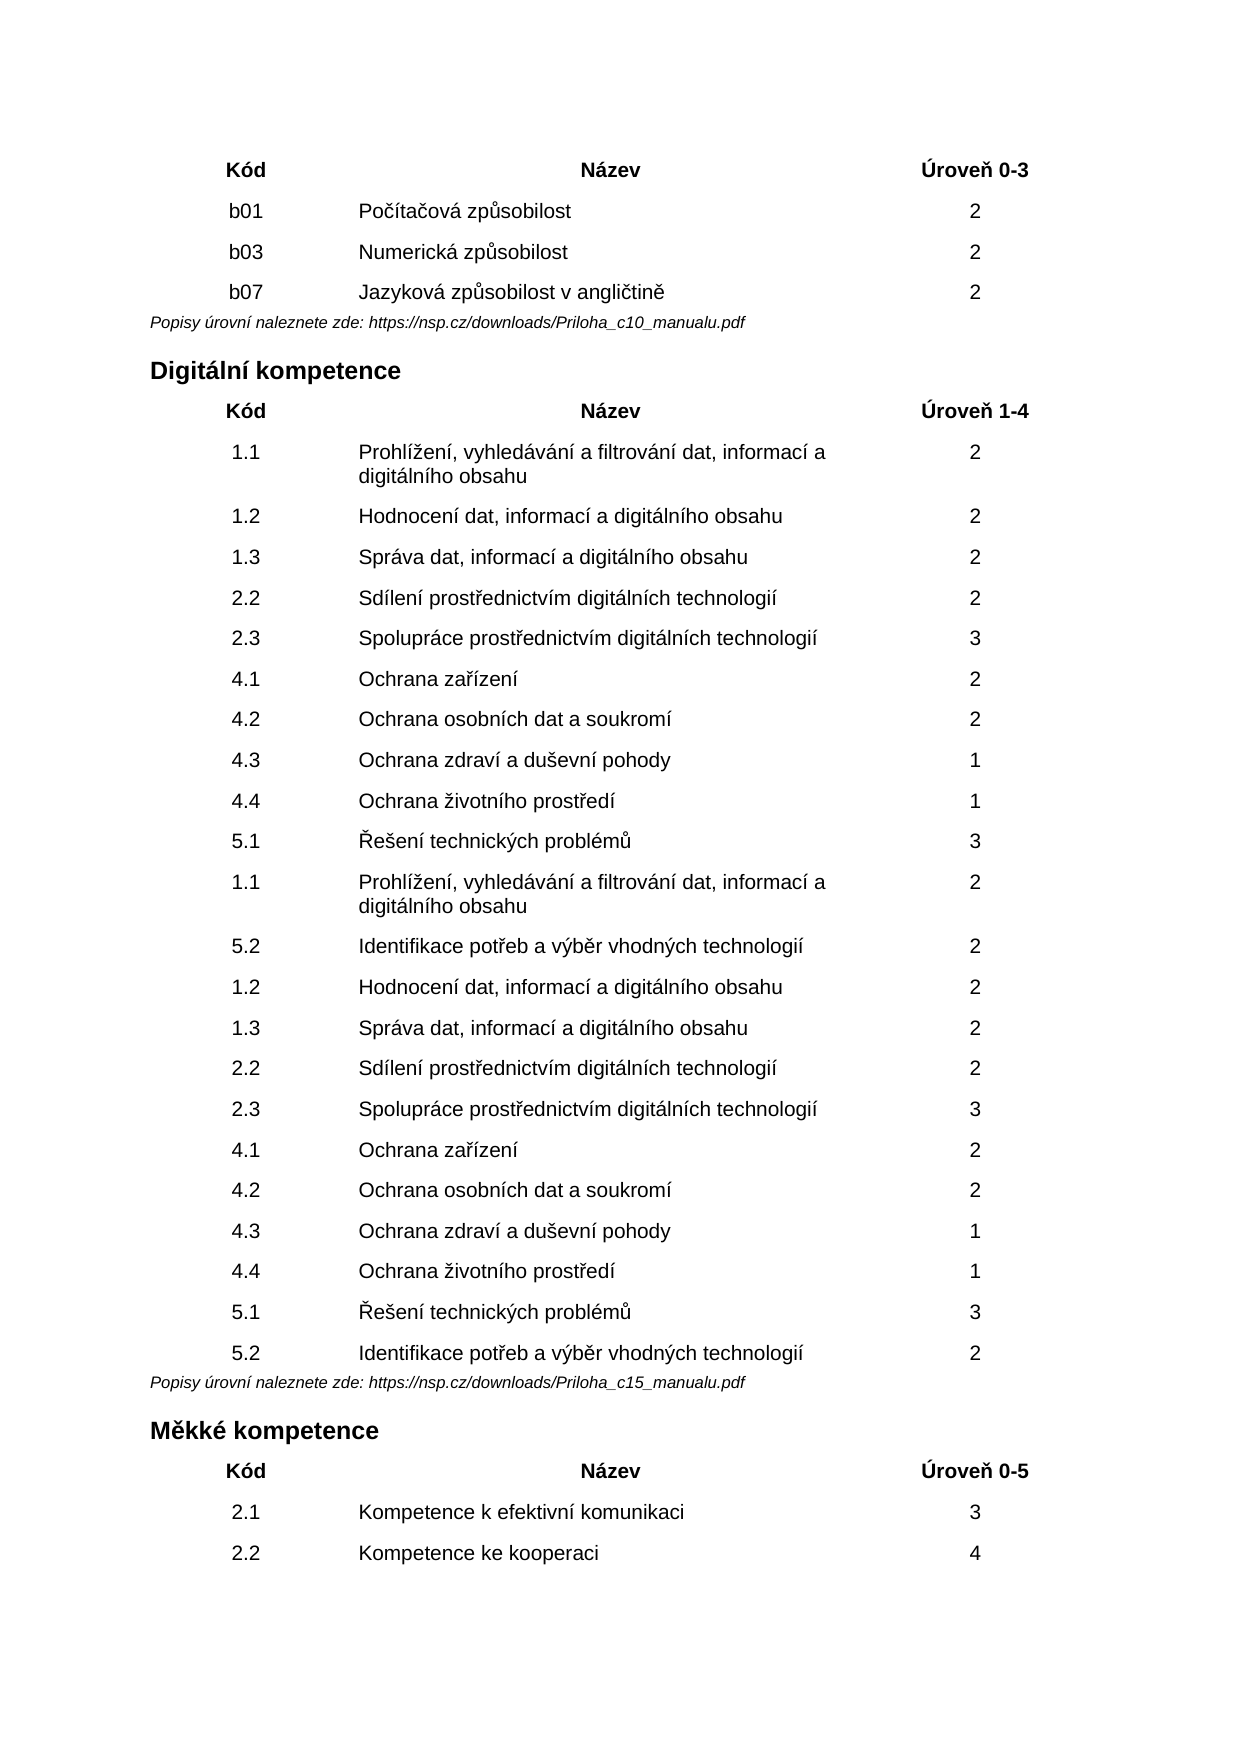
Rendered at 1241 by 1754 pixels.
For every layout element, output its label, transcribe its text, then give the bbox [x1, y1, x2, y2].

table_cell 2 [871, 431, 1079, 496]
table_cell 1 [871, 1210, 1079, 1251]
table_cell 5.1 [142, 1292, 350, 1332]
table_header Úroveň 1-4 [871, 391, 1079, 431]
table_cell Hodnocení dat, informací a digitálního obsahu [350, 967, 871, 1007]
table_cell Ochrana zařízení [350, 1129, 871, 1170]
table_cell 2 [871, 1332, 1079, 1373]
table_cell 2.1 [142, 1492, 350, 1532]
table_cell Řešení technických problémů [350, 821, 871, 861]
subtitle Digitální kompetence [150, 356, 1090, 384]
table_cell 2.3 [142, 1089, 350, 1129]
table_header Úroveň 0-5 [871, 1451, 1079, 1492]
table_cell 4 [871, 1532, 1079, 1573]
table_cell 1.2 [142, 967, 350, 1007]
table_cell Spolupráce prostřednictvím digitálních technologií [350, 1089, 871, 1129]
table_cell Identifikace potřeb a výběr vhodných technologií [350, 1332, 871, 1373]
subtitle Měkké kompetence [150, 1416, 1090, 1445]
table_cell 2 [871, 967, 1079, 1007]
table_cell 1.2 [142, 496, 350, 536]
table_cell b07 [142, 272, 350, 312]
table_header Úroveň 0-3 [871, 150, 1079, 191]
table_header Kód [142, 150, 350, 191]
table_cell Spolupráce prostřednictvím digitálních technologií [350, 618, 871, 658]
table_cell 1.3 [142, 1007, 350, 1048]
table_cell 5.2 [142, 926, 350, 967]
table_cell 2 [871, 1048, 1079, 1088]
table_cell 4.3 [142, 740, 350, 780]
table_cell 2 [871, 1129, 1079, 1170]
table_cell 4.4 [142, 1251, 350, 1292]
table_cell 2.3 [142, 618, 350, 658]
table_cell 1 [871, 740, 1079, 780]
table_header Název [350, 391, 871, 431]
table_cell 3 [871, 618, 1079, 658]
table_cell Identifikace potřeb a výběr vhodných technologií [350, 926, 871, 967]
text Popisy úrovní naleznete zde: https://nsp.cz/downloads/Priloha_c10_manualu.pdf [150, 312, 1090, 332]
table_cell 4.4 [142, 780, 350, 821]
table_cell b01 [142, 191, 350, 231]
table_cell Ochrana životního prostředí [350, 1251, 871, 1292]
table_header Název [350, 1451, 871, 1492]
table_cell 4.1 [142, 658, 350, 699]
table_header Kód [142, 1451, 350, 1492]
table_cell Ochrana osobních dat a soukromí [350, 699, 871, 739]
table_cell 2 [871, 1170, 1079, 1210]
table_cell 2 [871, 926, 1079, 967]
table_cell Sdílení prostřednictvím digitálních technologií [350, 577, 871, 618]
table_cell Správa dat, informací a digitálního obsahu [350, 536, 871, 577]
text Popisy úrovní naleznete zde: https://nsp.cz/downloads/Priloha_c15_manualu.pdf [150, 1373, 1090, 1392]
table_cell 2 [871, 861, 1079, 926]
table_cell Ochrana zdraví a duševní pohody [350, 1210, 871, 1251]
table_cell Ochrana osobních dat a soukromí [350, 1170, 871, 1210]
table_cell Prohlížení, vyhledávání a filtrování dat, informací a digitálního obsahu [350, 431, 871, 496]
table_cell 2 [871, 536, 1079, 577]
table_cell 2.2 [142, 1048, 350, 1088]
table_cell Řešení technických problémů [350, 1292, 871, 1332]
table_cell 1 [871, 1251, 1079, 1292]
table_cell 3 [871, 1292, 1079, 1332]
table_cell Ochrana zdraví a duševní pohody [350, 740, 871, 780]
table_cell 2 [871, 272, 1079, 312]
table_cell Sdílení prostřednictvím digitálních technologií [350, 1048, 871, 1088]
table_cell Počítačová způsobilost [350, 191, 871, 231]
table_cell Ochrana životního prostředí [350, 780, 871, 821]
table_cell Numerická způsobilost [350, 231, 871, 272]
table_cell Prohlížení, vyhledávání a filtrování dat, informací a digitálního obsahu [350, 861, 871, 926]
table_cell 4.1 [142, 1129, 350, 1170]
table_cell 3 [871, 1492, 1079, 1532]
table_cell 1 [871, 780, 1079, 821]
table_header Název [350, 150, 871, 191]
table_header Kód [142, 391, 350, 431]
table_cell 2 [871, 231, 1079, 272]
table_cell 2 [871, 496, 1079, 536]
table_cell 2.2 [142, 577, 350, 618]
table_cell 3 [871, 1089, 1079, 1129]
table_cell 4.2 [142, 1170, 350, 1210]
table_cell 1.1 [142, 861, 350, 926]
table_cell 1.1 [142, 431, 350, 496]
table_cell 2 [871, 577, 1079, 618]
table_cell 2.2 [142, 1532, 350, 1573]
table_cell Kompetence k efektivní komunikaci [350, 1492, 871, 1532]
table_cell Ochrana zařízení [350, 658, 871, 699]
table_cell b03 [142, 231, 350, 272]
table_cell 2 [871, 1007, 1079, 1048]
table_cell 2 [871, 658, 1079, 699]
table_cell 4.3 [142, 1210, 350, 1251]
table_cell 3 [871, 821, 1079, 861]
table_cell 1.3 [142, 536, 350, 577]
table_cell 4.2 [142, 699, 350, 739]
table_cell Správa dat, informací a digitálního obsahu [350, 1007, 871, 1048]
table_cell 5.2 [142, 1332, 350, 1373]
table_cell 5.1 [142, 821, 350, 861]
table_cell 2 [871, 191, 1079, 231]
table_cell Jazyková způsobilost v angličtině [350, 272, 871, 312]
table_cell Kompetence ke kooperaci [350, 1532, 871, 1573]
table_cell Hodnocení dat, informací a digitálního obsahu [350, 496, 871, 536]
table_cell 2 [871, 699, 1079, 739]
